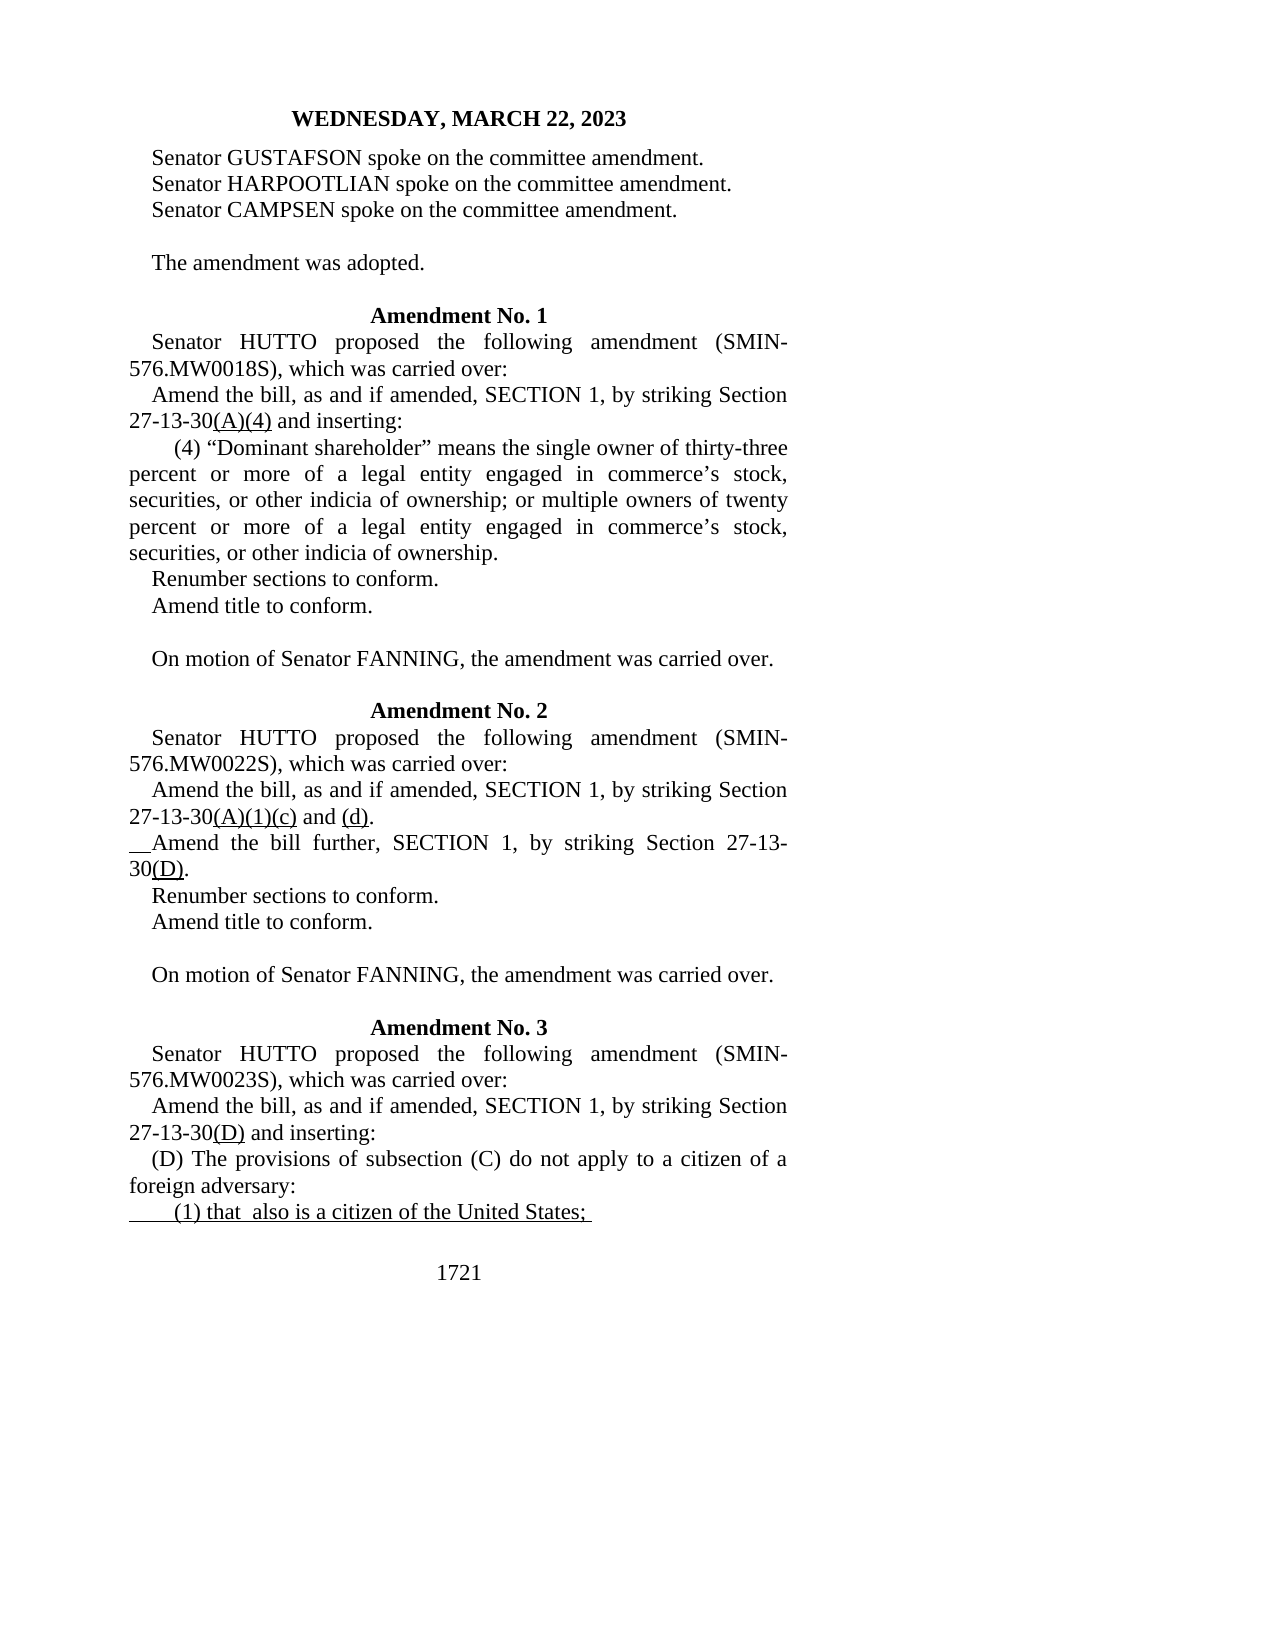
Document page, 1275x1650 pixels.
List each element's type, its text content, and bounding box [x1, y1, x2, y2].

text Amend the bill further, SECTION 1, by striking Section 27-13-30(D). [129, 829, 789, 882]
text Senator GUSTAFSON spoke on the committee amendment. [129, 144, 789, 170]
text Senator HUTTO proposed the following amendment (SMIN-576.MW0018S), which was carried over: [129, 328, 789, 381]
text Senator HUTTO proposed the following amendment (SMIN-576.MW0023S), which was carried over: [129, 1040, 789, 1093]
text The amendment was adopted. [129, 249, 789, 276]
text Amend the bill, as and if amended, SECTION 1, by striking Section 27-13-30(A)(1)(c) and (d). [129, 776, 789, 829]
text Amendment No. 1 [129, 302, 789, 328]
text Amendment No. 3 [129, 1013, 789, 1040]
text Renumber sections to conform. [129, 566, 789, 592]
text Amend the bill, as and if amended, SECTION 1, by striking Section 27-13-30(A)(4) and inserting: [129, 381, 789, 434]
text Renumber sections to conform. [129, 882, 789, 908]
text Senator HUTTO proposed the following amendment (SMIN-576.MW0022S), which was carried over: [129, 724, 789, 776]
text Amend title to conform. [129, 908, 789, 934]
text Amend title to conform. [129, 592, 789, 618]
text Amendment No. 2 [129, 697, 789, 724]
text On motion of Senator FANNING, the amendment was carried over. [129, 644, 789, 671]
text Amend the bill, as and if amended, SECTION 1, by striking Section 27-13-30(D) and inserting: [129, 1093, 789, 1145]
text Senator CAMPSEN spoke on the committee amendment. [129, 197, 789, 223]
text On motion of Senator FANNING, the amendment was carried over. [129, 961, 789, 987]
text Senator HARPOOTLIAN spoke on the committee amendment. [129, 170, 789, 197]
